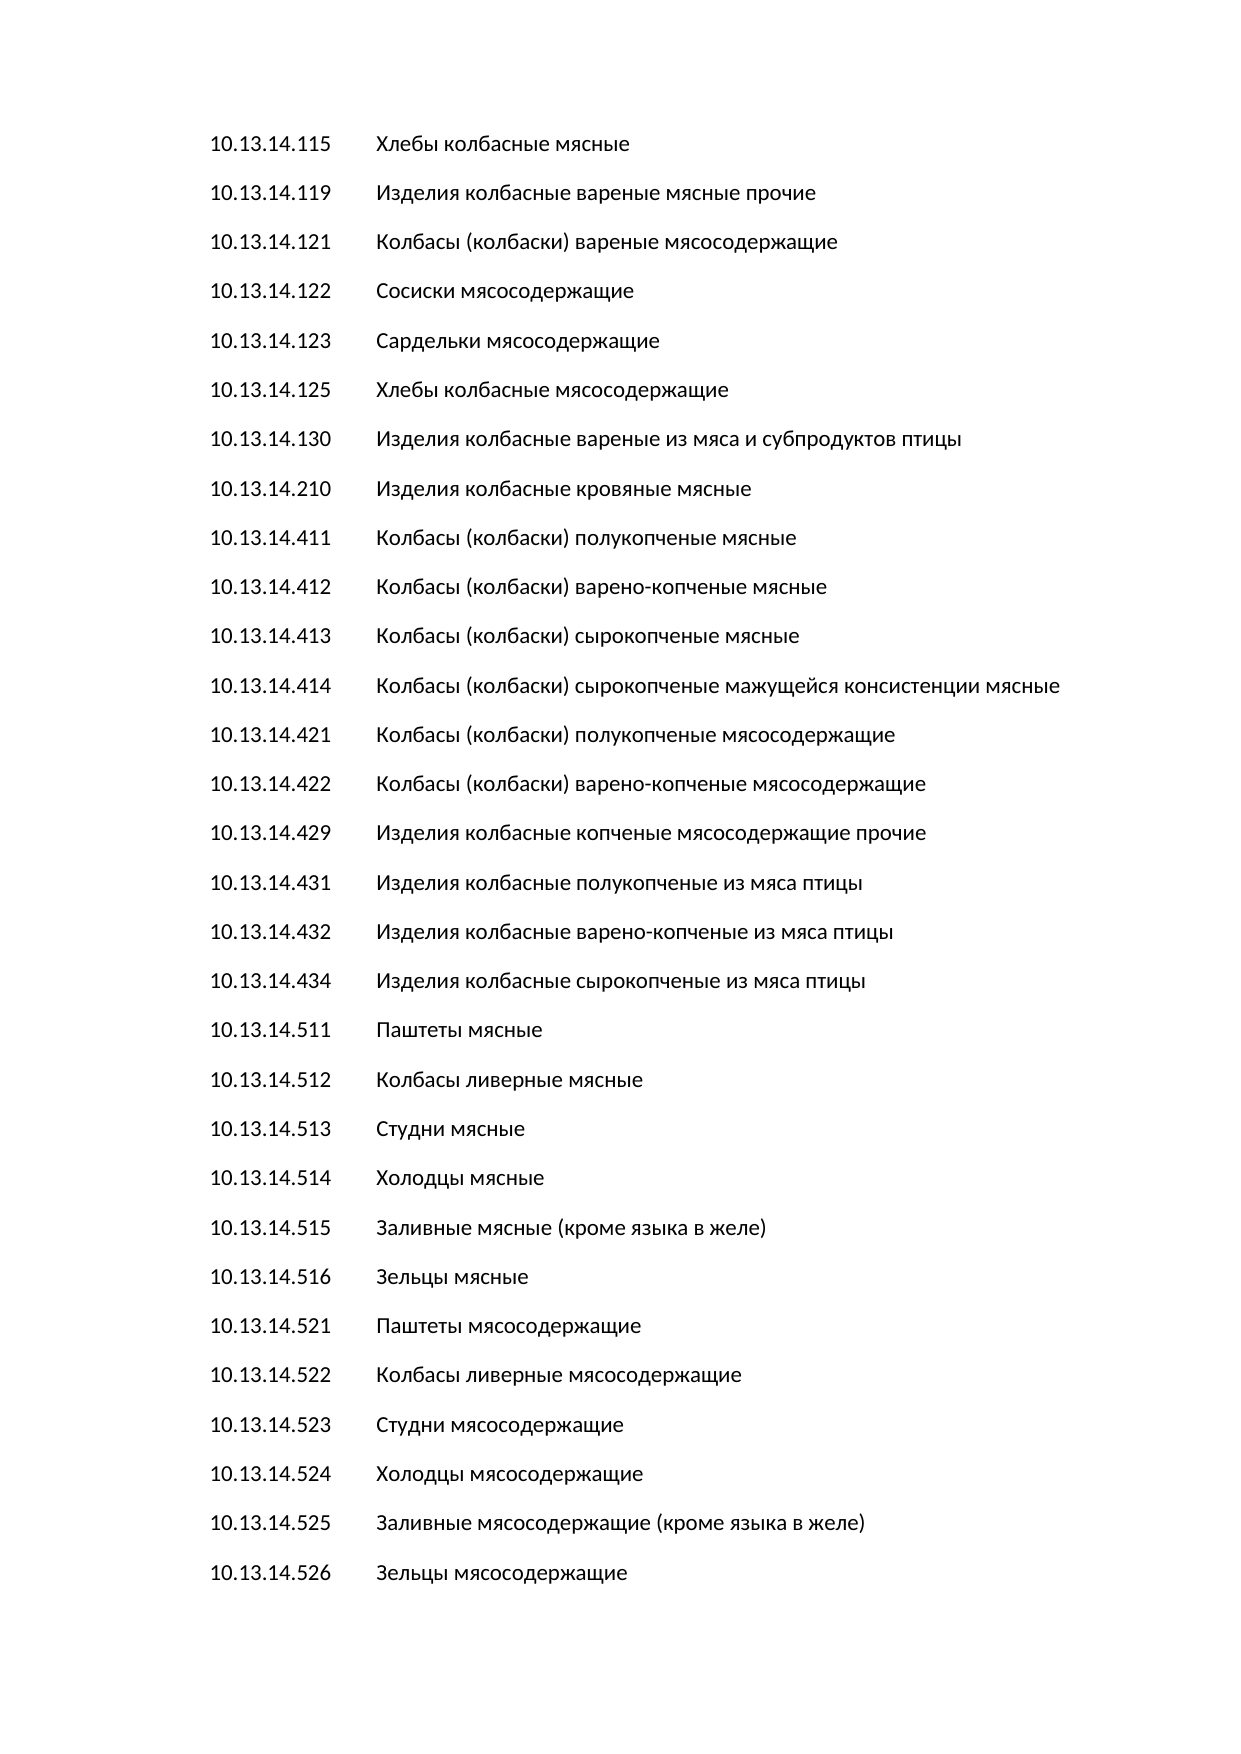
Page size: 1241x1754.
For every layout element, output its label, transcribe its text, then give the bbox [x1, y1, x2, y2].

table_cell Сосиски мясосодержащие [370, 266, 1116, 315]
table_cell 10.13.14.429 [171, 808, 370, 857]
table_cell Зельцы мясные [370, 1251, 1116, 1301]
table_cell Изделия колбасные вареные из мяса и субпродуктов птицы [370, 414, 1116, 463]
table_cell 10.13.14.434 [171, 956, 370, 1005]
table_cell Колбасы (колбаски) сырокопченые мясные [370, 611, 1116, 660]
table_cell 10.13.14.513 [171, 1104, 370, 1153]
table_cell 10.13.14.514 [171, 1153, 370, 1202]
table_cell Изделия колбасные сырокопченые из мяса птицы [370, 956, 1116, 1005]
table_cell 10.13.14.523 [171, 1399, 370, 1448]
table_cell 10.13.14.412 [171, 562, 370, 611]
table_cell 10.13.14.125 [171, 365, 370, 414]
table_cell Колбасы ливерные мясные [370, 1054, 1116, 1103]
table_cell 10.13.14.210 [171, 463, 370, 512]
table_cell Хлебы колбасные мясосодержащие [370, 365, 1116, 414]
table_cell Сардельки мясосодержащие [370, 315, 1116, 364]
table_cell Зельцы мясосодержащие [370, 1547, 1116, 1596]
table_cell 10.13.14.411 [171, 512, 370, 562]
table_cell 10.13.14.414 [171, 660, 370, 709]
table_cell 10.13.14.121 [171, 217, 370, 266]
table_cell 10.13.14.526 [171, 1547, 370, 1596]
table_cell 10.13.14.515 [171, 1202, 370, 1251]
table_cell 10.13.14.413 [171, 611, 370, 660]
table_cell 10.13.14.524 [171, 1449, 370, 1498]
table_cell 10.13.14.512 [171, 1054, 370, 1103]
table_cell Паштеты мясные [370, 1005, 1116, 1054]
table_cell 10.13.14.123 [171, 315, 370, 364]
table_cell 10.13.14.431 [171, 857, 370, 906]
table_cell Колбасы (колбаски) полукопченые мясосодержащие [370, 709, 1116, 759]
table_cell 10.13.14.516 [171, 1251, 370, 1301]
table_cell 10.13.14.511 [171, 1005, 370, 1054]
table_cell Студни мясосодержащие [370, 1399, 1116, 1448]
table_cell 10.13.14.115 [171, 118, 370, 167]
table_cell Колбасы (колбаски) вареные мясосодержащие [370, 217, 1116, 266]
table_cell Холодцы мясные [370, 1153, 1116, 1202]
table_cell 10.13.14.521 [171, 1301, 370, 1350]
table_cell 10.13.14.432 [171, 906, 370, 956]
table_cell 10.13.14.119 [171, 168, 370, 217]
table_cell Студни мясные [370, 1104, 1116, 1153]
table_cell Изделия колбасные копченые мясосодержащие прочие [370, 808, 1116, 857]
table_cell Изделия колбасные варено-копченые из мяса птицы [370, 906, 1116, 956]
table_cell 10.13.14.421 [171, 709, 370, 759]
table_cell Колбасы (колбаски) сырокопченые мажущейся консистенции мясные [370, 660, 1116, 709]
table_cell Колбасы (колбаски) варено-копченые мясные [370, 562, 1116, 611]
table_cell Колбасы (колбаски) варено-копченые мясосодержащие [370, 759, 1116, 808]
table_cell 10.13.14.525 [171, 1498, 370, 1547]
table_cell Заливные мясосодержащие (кроме языка в желе) [370, 1498, 1116, 1547]
table_cell Паштеты мясосодержащие [370, 1301, 1116, 1350]
table_cell Изделия колбасные полукопченые из мяса птицы [370, 857, 1116, 906]
table_cell Изделия колбасные вареные мясные прочие [370, 168, 1116, 217]
table_cell Холодцы мясосодержащие [370, 1449, 1116, 1498]
table_cell 10.13.14.122 [171, 266, 370, 315]
table_cell 10.13.14.130 [171, 414, 370, 463]
table_cell Колбасы (колбаски) полукопченые мясные [370, 512, 1116, 562]
table_cell Изделия колбасные кровяные мясные [370, 463, 1116, 512]
table_cell Колбасы ливерные мясосодержащие [370, 1350, 1116, 1399]
table_cell 10.13.14.422 [171, 759, 370, 808]
table_cell 10.13.14.522 [171, 1350, 370, 1399]
table_cell Заливные мясные (кроме языка в желе) [370, 1202, 1116, 1251]
table_cell Хлебы колбасные мясные [370, 118, 1116, 167]
